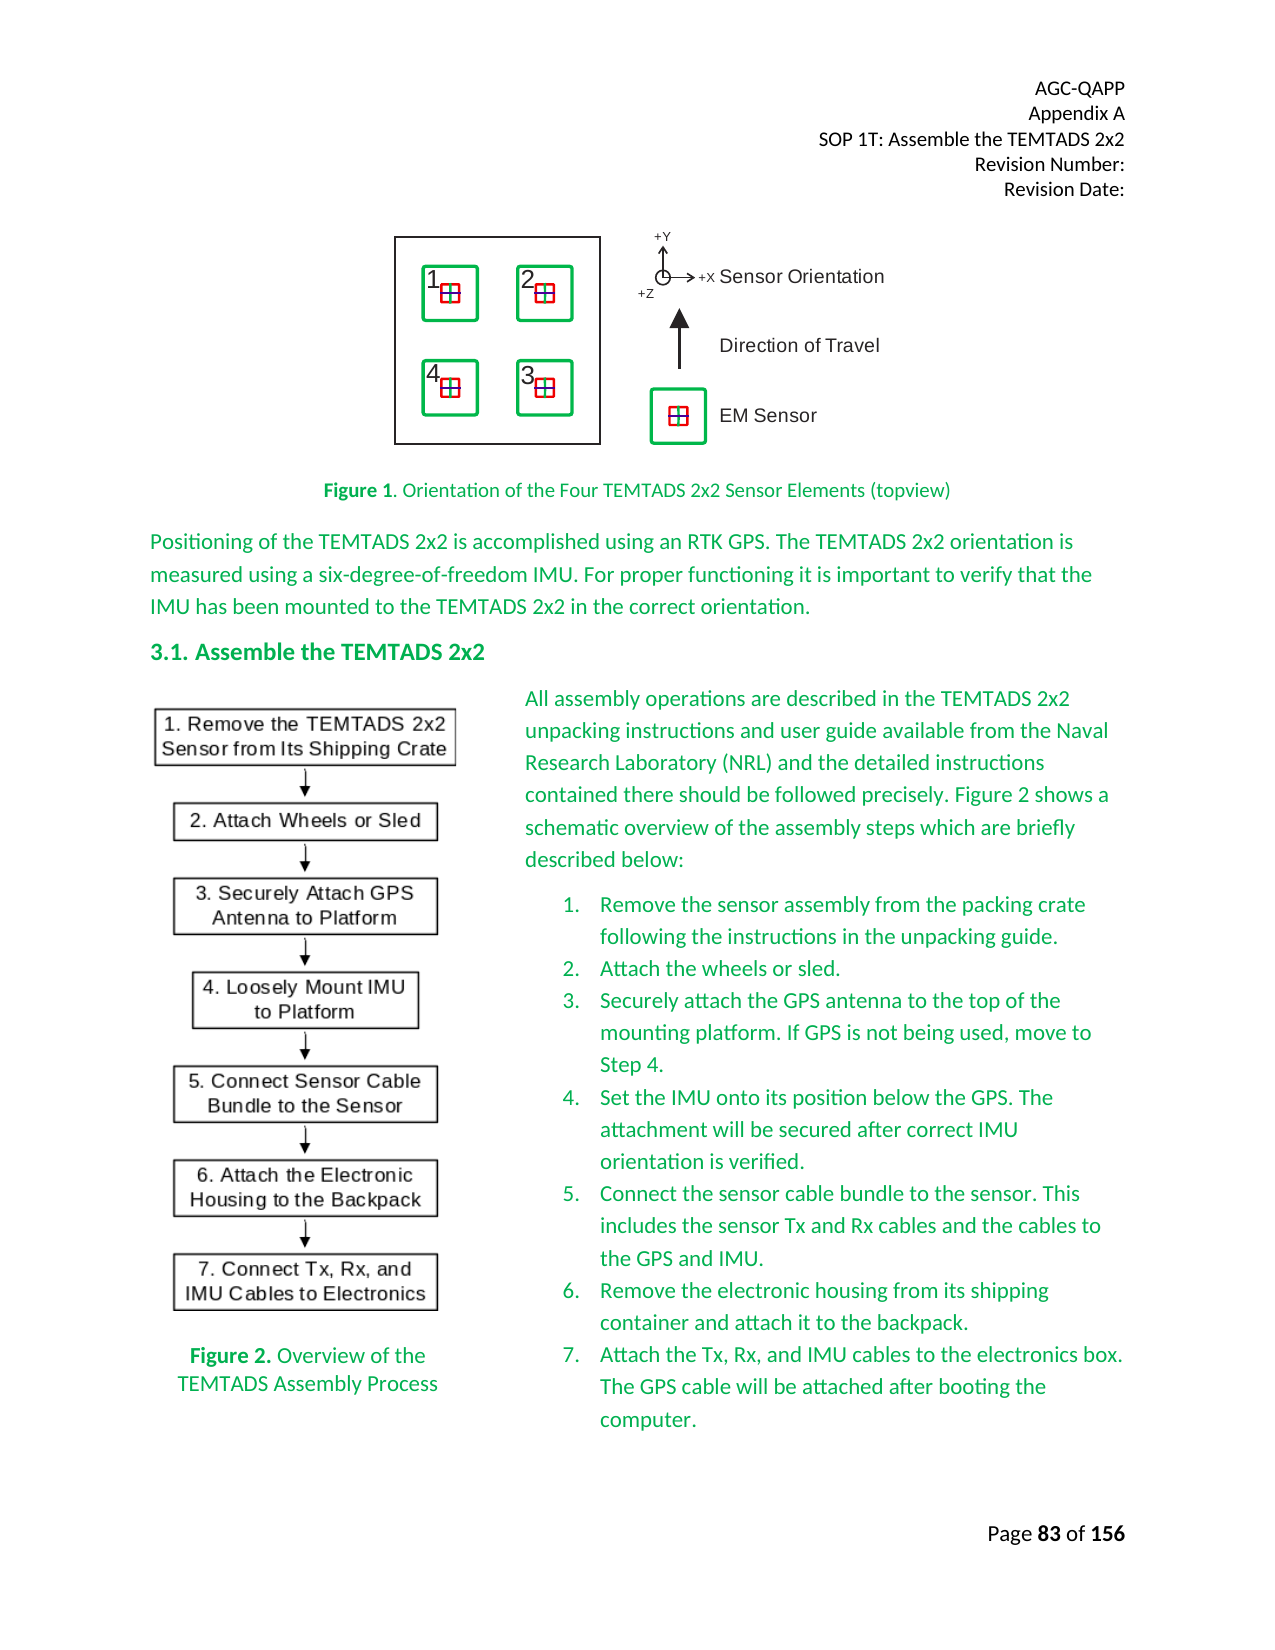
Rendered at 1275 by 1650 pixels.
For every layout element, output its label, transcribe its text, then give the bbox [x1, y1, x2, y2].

list Remove the sensor assembly from the packing crate following the instructions in the unpacking guide. [562, 890, 1125, 950]
list Attach the wheels or sled. [562, 954, 1125, 982]
text All assembly operations are described in the TEMTADS 2x2 unpacking instructions and user guide available from the Naval Research Laboratory (NRL) and the detailed instructions contained there should be followed precisely. Figure 2 shows a schematic overview of the assembly steps which are briefly described below: [525, 684, 1125, 873]
text Figure 1. Orientation of the Four TEMTADS 2x2 Sensor Elements (topview) [150, 477, 1125, 503]
list Remove the electronic housing from its shipping container and attach it to the backpack. [562, 1276, 1125, 1336]
list Set the IMU onto its position below the GPS. The attachment will be secured after correct IMU orientation is verified. [562, 1083, 1125, 1175]
list Connect the sensor cable bundle to the sensor. This includes the sensor Tx and Rx cables and the cables to the GPS and IMU. [562, 1179, 1125, 1272]
list Attach the Tx, Rx, and IMU cables to the electronics box. The GPS cable will be attached after booting the computer. [562, 1340, 1125, 1433]
text Positioning of the TEMTADS 2x2 is accomplished using an RTK GPS. The TEMTADS 2x2 orientation is measured using a six-degree-of-freedom IMU. For proper functioning it is important to verify that the IMU has been mounted to the TEMTADS 2x2 in the correct orientation. [150, 527, 1125, 620]
list Securely attach the GPS antenna to the top of the mounting platform. If GPS is not being used, move to Step 4. [562, 986, 1125, 1079]
subtitle Assemble the TEMTADS 2x2 [150, 637, 1125, 667]
